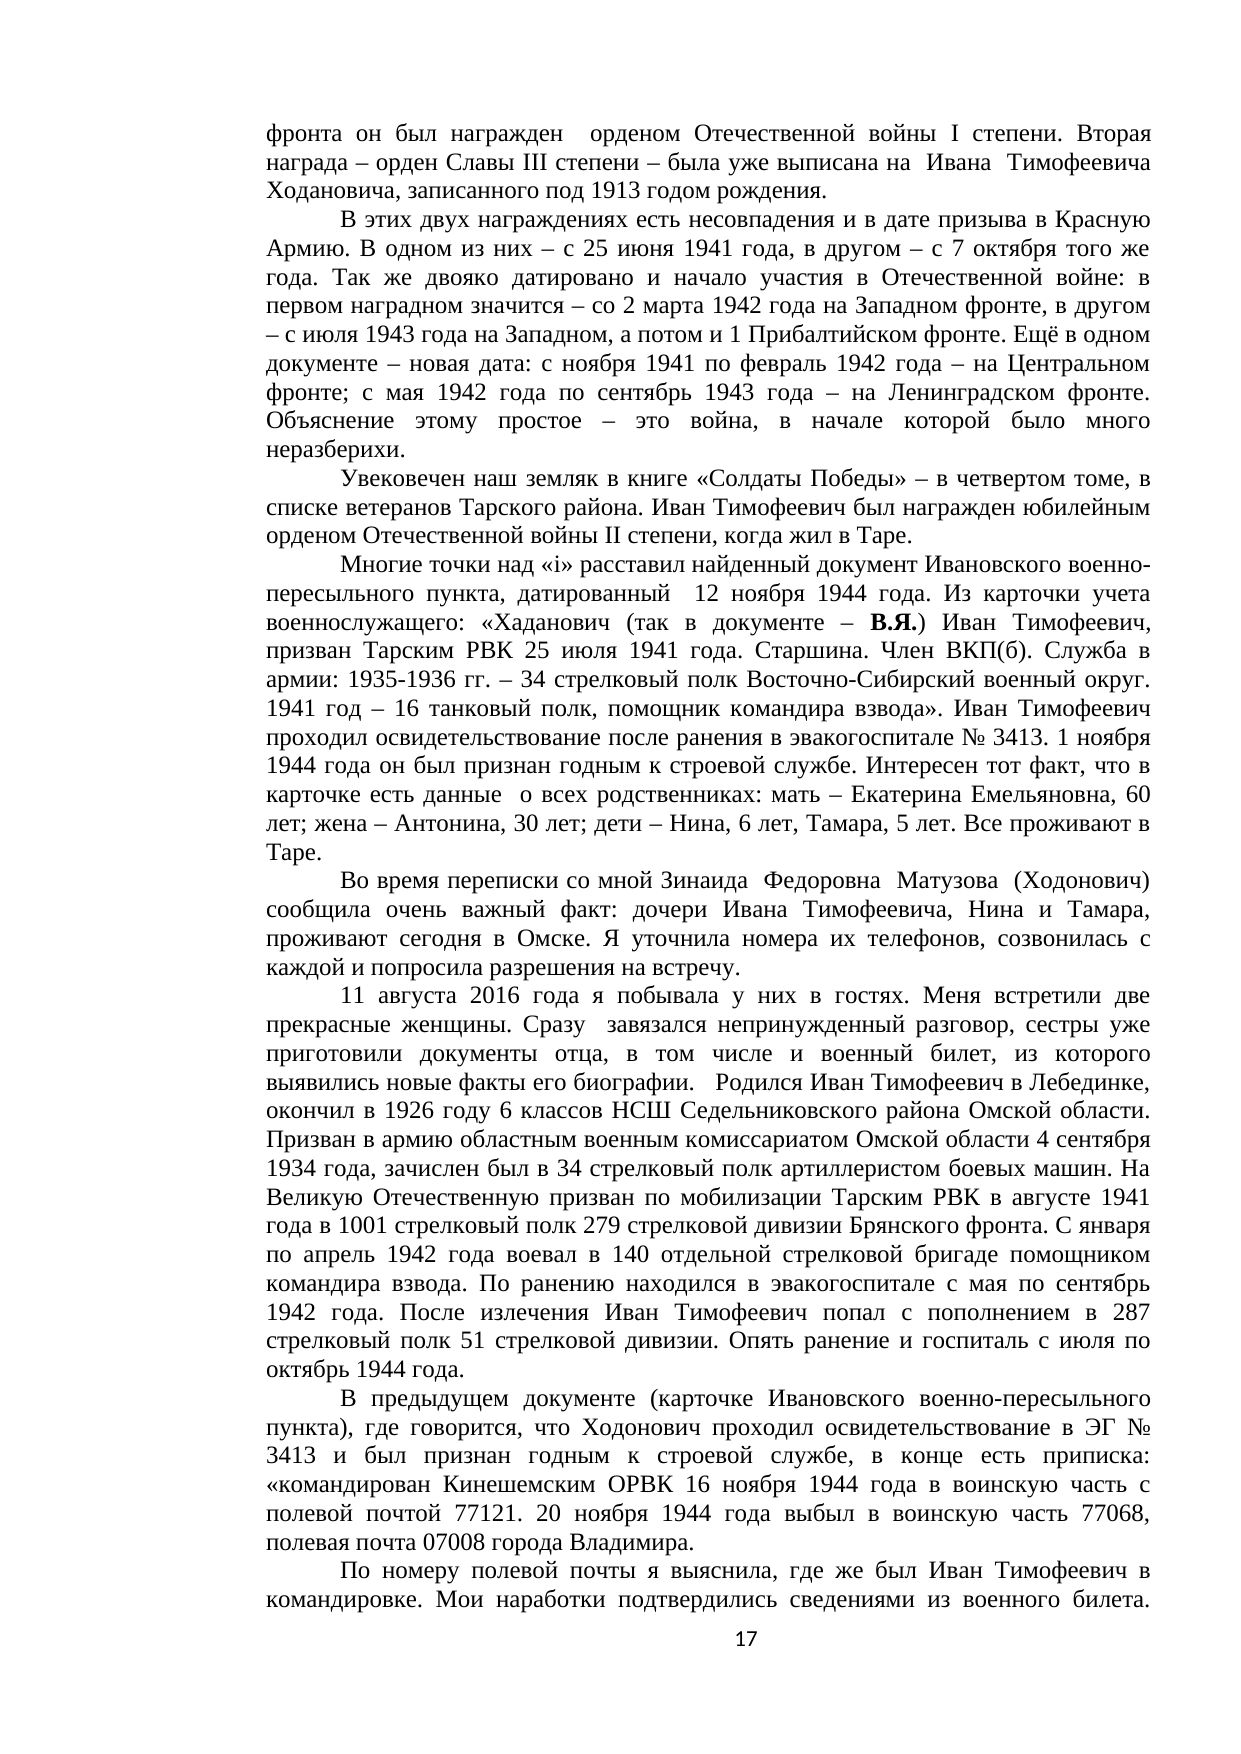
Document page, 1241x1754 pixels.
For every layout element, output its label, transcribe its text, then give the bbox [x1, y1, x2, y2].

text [266, 118, 1152, 204]
text В этих двух награждениях есть несовпадения и в дате призыва в Красную Армию. В одном из них – с 25 июня 1941 года, в другом – с 7 октября того же года. Так же двояко датировано и начало участия в Отечественной войне: в первом наградном значится – со 2 марта 1942 года на Западном фронте, в другом – с июля 1943 года на Западном, а потом и 1 Прибалтийском фронте. Ещё в одном документе – новая дата: с ноября 1941 по февраль 1942 года – на Центральном фронте; с мая 1942 года по сентябрь 1943 года – на Ленинградском фронте. Объяснение этому простое – это война, в начале которой было много неразберихи. [266, 204, 1152, 463]
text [266, 1556, 1152, 1613]
text В предыдущем документе (карточке Ивановского военно-пересыльного пункта), где говорится, что Ходонович проходил освидетельствование в ЭГ № 3413 и был признан годным к строевой службе, в конце есть приписка: «командирован Кинешемским ОРВК 16 ноября 1944 года в воинскую часть с полевой почтой 77121. 20 ноября 1944 года выбыл в воинскую часть 77068, полевая почта 07008 города Владимира. [266, 1383, 1152, 1556]
text Многие точки над «i» расставил найденный документ Ивановского военно-пересыльного пункта, датированный 12 ноября 1944 года. Из карточки учета военнослужащего: «Хаданович (так в документе – В.Я.) Иван Тимофеевич, призван Тарским РВК 25 июля 1941 года. Старшина. Член ВКП(б). Служба в армии: 1935-1936 гг. – 34 стрелковый полк Восточно-Сибирский военный округ. 1941 год – 16 танковый полк, помощник командира взвода». Иван Тимофеевич проходил освидетельствование после ранения в эвакогоспитале № 3413. 1 ноября 1944 года он был признан годным к строевой службе. Интересен тот факт, что в карточке есть данные о всех родственниках: мать – Екатерина Емельяновна, 60 лет; жена – Антонина, 30 лет; дети – Нина, 6 лет, Тамара, 5 лет. Все проживают в Таре. [266, 549, 1152, 866]
text Увековечен наш земляк в книге «Солдаты Победы» – в четвертом томе, в списке ветеранов Тарского района. Иван Тимофеевич был награжден юбилейным орденом Отечественной войны II степени, когда жил в Таре. [266, 463, 1152, 549]
text 11 августа 2016 года я побывала у них в гостях. Меня встретили две прекрасные женщины. Сразу завязался непринужденный разговор, сестры уже приготовили документы отца, в том числе и военный билет, из которого выявились новые факты его биографии. Родился Иван Тимофеевич в Лебединке, окончил в 1926 году 6 классов НСШ Седельниковского района Омской области. Призван в армию областным военным комиссариатом Омской области 4 сентября 1934 года, зачислен был в 34 стрелковый полк артиллеристом боевых машин. На Великую Отечественную призван по мобилизации Тарским РВК в августе 1941 года в 1001 стрелковый полк 279 стрелковой дивизии Брянского фронта. С января по апрель 1942 года воевал в 140 отдельной стрелковой бригаде помощником командира взвода. По ранению находился в эвакогоспитале с мая по сентябрь 1942 года. После излечения Иван Тимофеевич попал с пополнением в 287 стрелковый полк 51 стрелковой дивизии. Опять ранение и госпиталь с июля по октябрь 1944 года. [266, 981, 1152, 1383]
text Во время переписки со мной Зинаида Федоровна Матузова (Ходонович) сообщила очень важный факт: дочери Ивана Тимофеевича, Нина и Тамара, проживают сегодня в Омске. Я уточнила номера их телефонов, созвонилась с каждой и попросила разрешения на встречу. [266, 866, 1152, 981]
